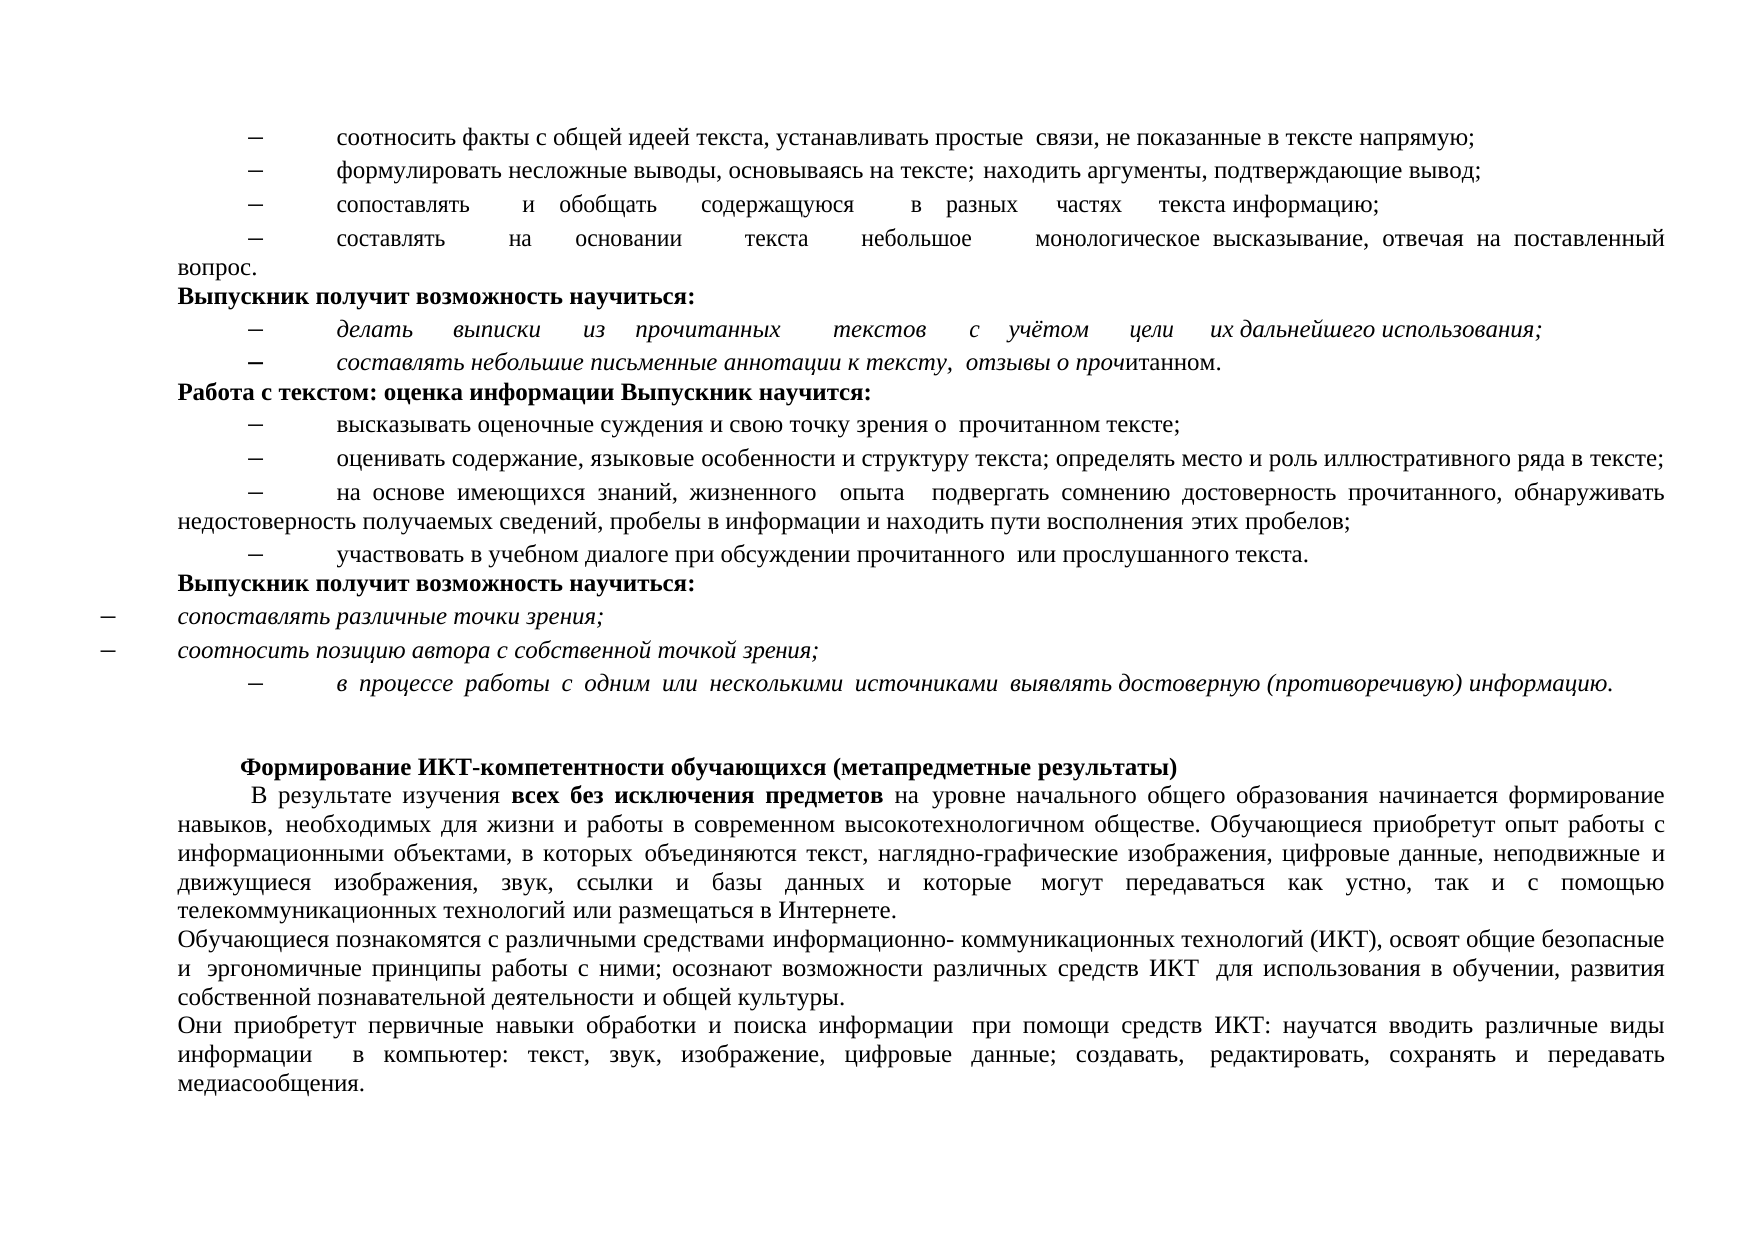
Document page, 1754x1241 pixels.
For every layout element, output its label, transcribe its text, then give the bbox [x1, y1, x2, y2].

text Обучающиеся познакомятся с различными средствами информационно- коммуникационных технологий (ИКТ), освоят общие безопасные и эргономичные принципы работы с ними; осознают возможности различных средств ИКТ для использования в обучении, развития собственной познавательной деятельности и общей культуры. [177, 924, 1665, 1011]
list сопоставлять и обобщать содержащуюся в разных частях текста информацию; [177, 185, 1665, 219]
text Выпускник получит возможность научиться: [177, 281, 1665, 310]
list соотносить позицию автора с собственной точкой зрения; [101, 631, 1665, 664]
text В результате изучения всех без исключения предметов на уровне начального общего образования начинается формирование навыков, необходимых для жизни и работы в современном высокотехнологичном обществе. Обучающиеся приобретут опыт работы с информационными объектами, в которых объединяются текст, наглядно-графические изображения, цифровые данные, неподвижные и движущиеся изображения, звук, ссылки и базы данных и которые могут передаваться как устно, так и с помощью телекоммуникационных технологий или размещаться в Интернете. [177, 781, 1665, 924]
list высказывать оценочные суждения и свою точку зрения о прочитанном тексте; [177, 406, 1665, 439]
list составлять на основании текста небольшое монологическое высказывание, отвечая на поставленный вопрос. [177, 219, 1665, 281]
list участвовать в учебном диалоге при обсуждении прочитанного или прослушанного текста. [177, 535, 1665, 568]
list делать выписки из прочитанных текстов с учётом цели их дальнейшего использования; [177, 310, 1665, 343]
list составлять небольшие письменные аннотации к тексту, отзывы о прочитанном. [177, 343, 1665, 377]
list оценивать содержание, языковые особенности и структуру текста; определять место и роль иллюстративного ряда в тексте; [177, 439, 1665, 473]
list в процессе работы с одним или несколькими источниками выявлять достоверную (противоречивую) информацию. [177, 664, 1665, 698]
text Они приобретут первичные навыки обработки и поиска информации при помощи средств ИКТ: научатся вводить различные виды информации в компьютер: текст, звук, изображение, цифровые данные; создавать, редактировать, сохранять и передавать медиасообщения. [177, 1011, 1665, 1097]
list соотносить факты с общей идеей текста, устанавливать простые связи, не показанные в тексте напрямую; [177, 118, 1665, 152]
text Выпускник получит возможность научиться: [177, 568, 1665, 597]
text Формирование ИКТ-компетентности обучающихся (метапредметные результаты) [177, 752, 1665, 781]
list на основе имеющихся знаний, жизненного опыта подвергать сомнению достоверность прочитанного, обнаруживать недостоверность получаемых сведений, пробелы в информации и находить пути восполнения этих пробелов; [177, 473, 1665, 535]
list формулировать несложные выводы, основываясь на тексте; находить аргументы, подтверждающие вывод; [177, 152, 1665, 185]
text Работа с текстом: оценка информации Выпускник научится: [177, 377, 1665, 406]
list сопоставлять различные точки зрения; [101, 597, 1665, 631]
